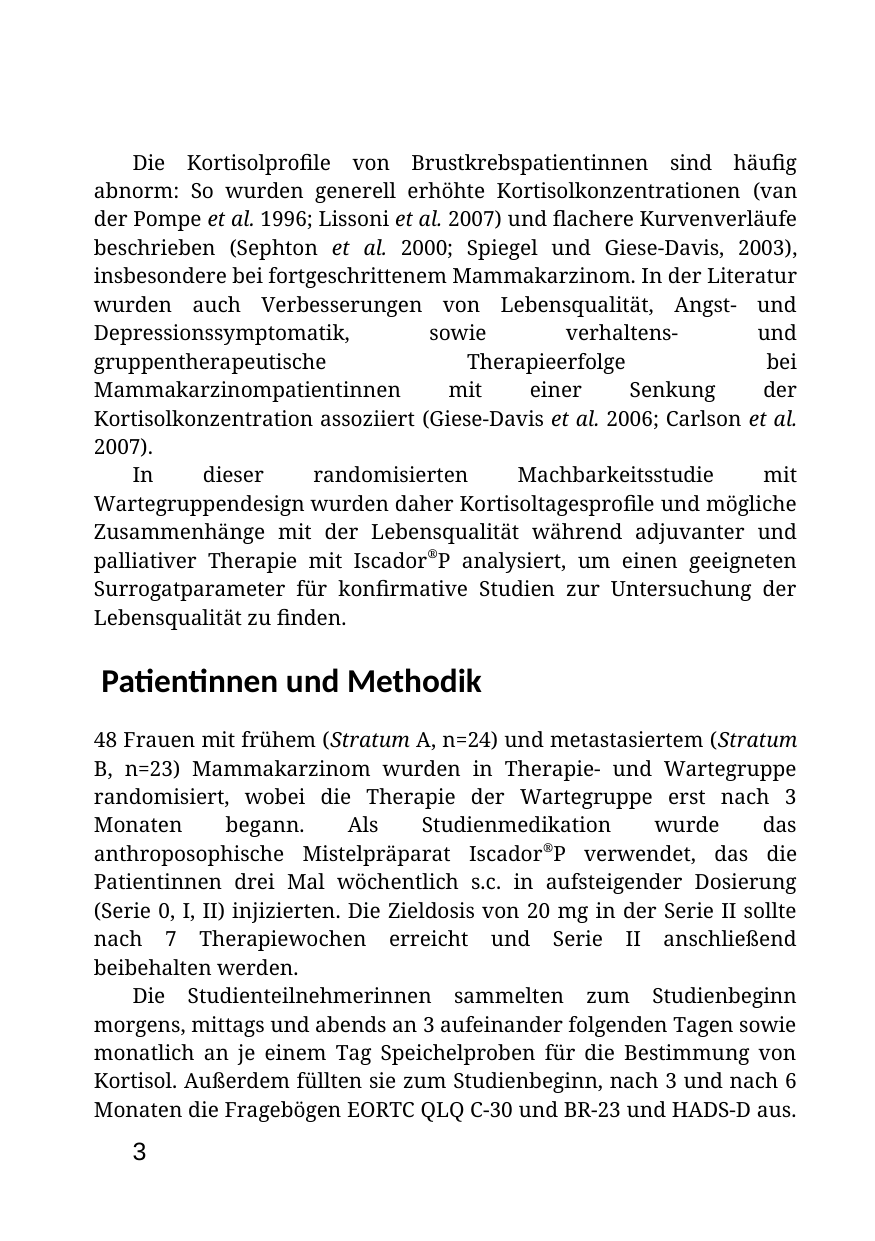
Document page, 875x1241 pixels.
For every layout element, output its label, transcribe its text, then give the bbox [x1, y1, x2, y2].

text Die Kortisolprofile von Brustkrebspatientinnen sind häufig abnorm: So wurden generell erhöhte Kortisolkonzentrationen (van der Pompe et al. 1996; Lissoni et al. 2007) und flachere Kurvenverläufe beschrieben (Sephton et al. 2000; Spiegel und Giese-Davis, 2003), insbesondere bei fortgeschrittenem Mammakarzinom. In der Literatur wurden auch Verbesserungen von Lebensqualität, Angst- und Depressionssymptomatik, sowie verhaltens- und gruppentherapeutische Therapieerfolge bei Mammakarzinompatientinnen mit einer Senkung der Kortisolkonzentration assoziiert (Giese-Davis et al. 2006; Carlson et al. 2007). [94, 148, 797, 461]
text In dieser randomisierten Machbarkeitsstudie mit Wartegruppendesign wurden daher Kortisoltagesprofile und mögliche Zusammenhänge mit der Lebensqualität während adjuvanter und palliativer Therapie mit Iscador®P analysiert, um einen geeigneten Surrogatparameter für konfirmative Studien zur Untersuchung der Lebensqualität zu finden. [94, 461, 797, 631]
text 48 Frauen mit frühem (Stratum A, n=24) und metastasiertem (Stratum B, n=23) Mammakarzinom wurden in Therapie- und Wartegruppe randomisiert, wobei die Therapie der Wartegruppe erst nach 3 Monaten begann. Als Studienmedikation wurde das anthroposophische Mistelpräparat Iscador®P verwendet, das die Patientinnen drei Mal wöchentlich s.c. in aufsteigender Dosierung (Serie 0, I, II) injizierten. Die Zieldosis von 20 mg in der Serie II sollte nach 7 Therapiewochen erreicht und Serie II anschließend beibehalten werden. [94, 725, 797, 981]
subtitle Patientinnen und Methodik [94, 659, 797, 700]
